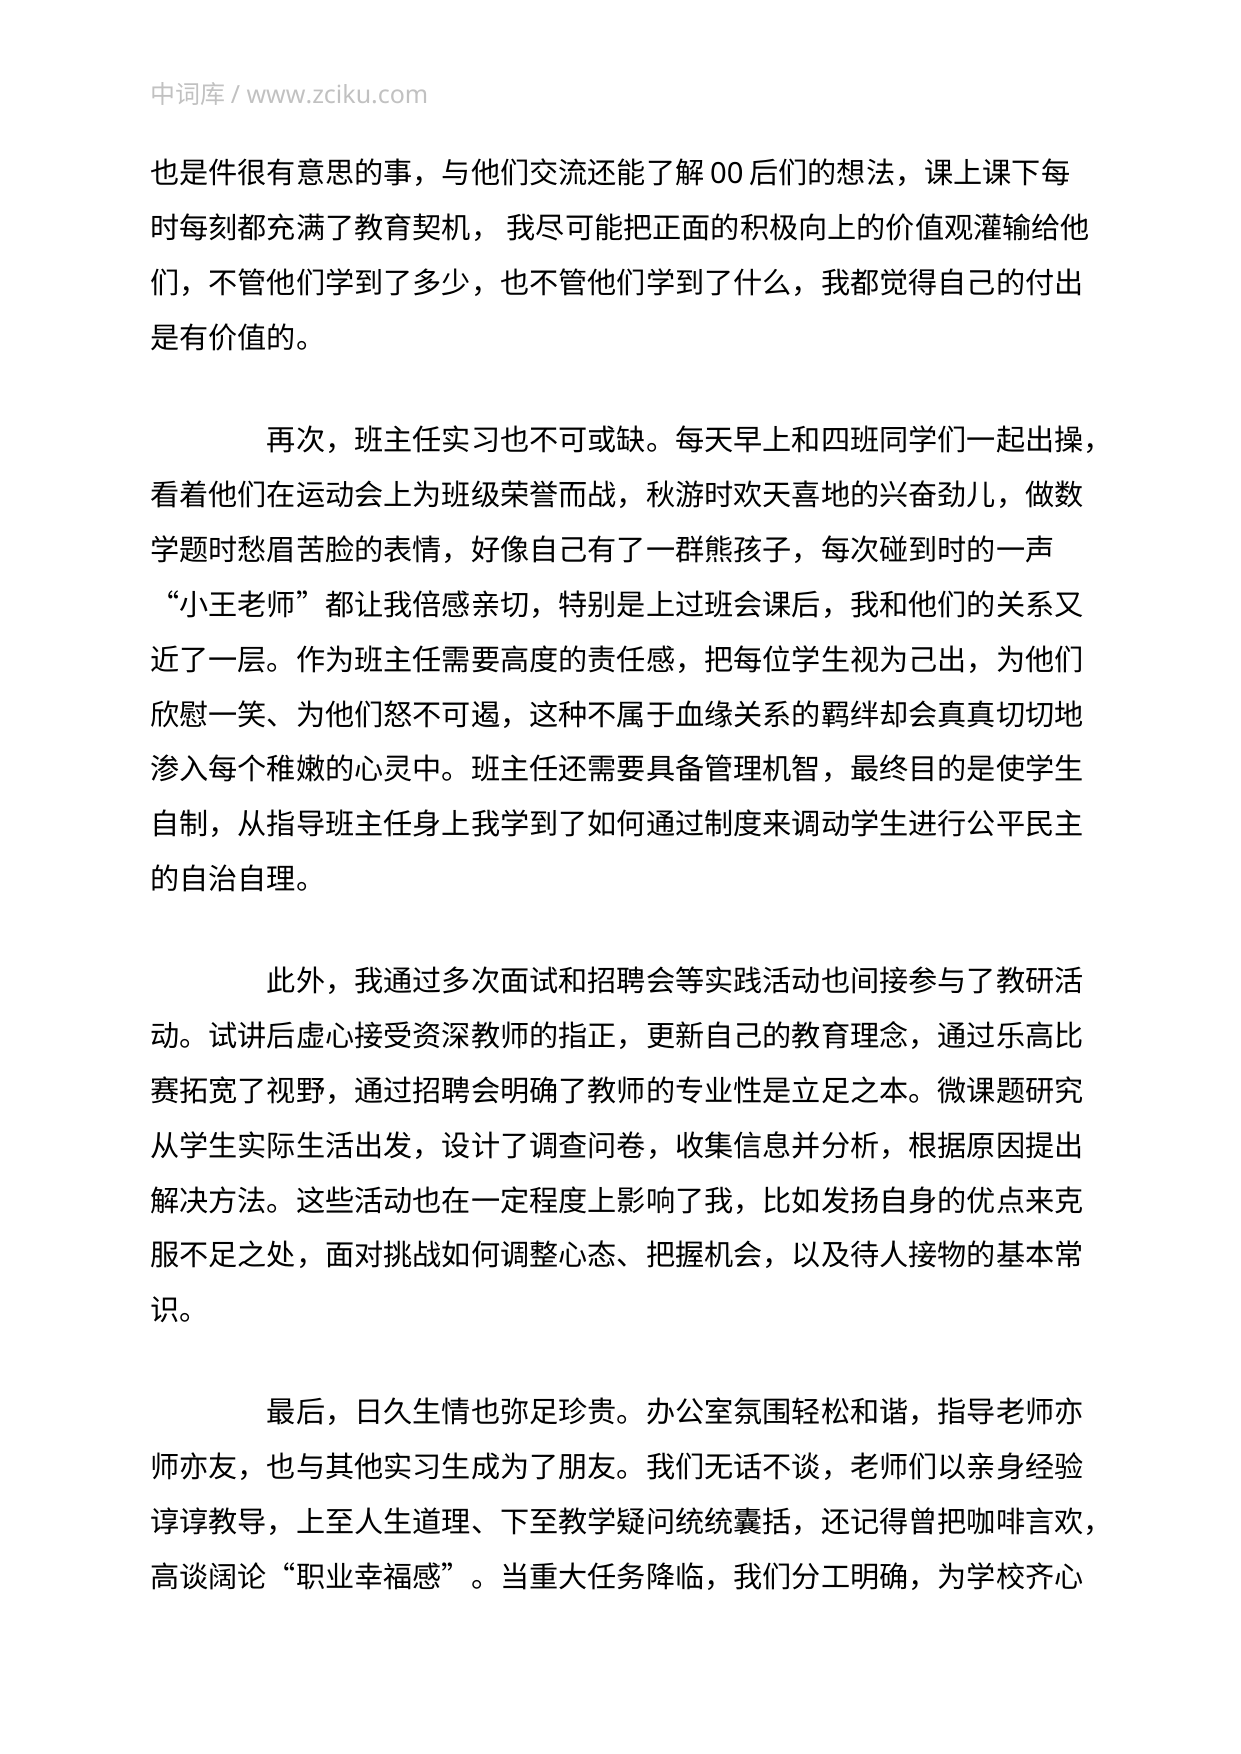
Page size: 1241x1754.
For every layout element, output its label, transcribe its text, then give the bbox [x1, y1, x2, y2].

text 再次，班主任实习也不可或缺。每天早上和四班同学们一起出操，看着他们在运动会上为班级荣誉而战，秋游时欢天喜地的兴奋劲儿，做数学题时愁眉苦脸的表情，好像自己有了一群熊孩子，每次碰到时的一声“小王老师”都让我倍感亲切，特别是上过班会课后，我和他们的关系又近了一层。作为班主任需要高度的责任感，把每位学生视为己出，为他们欣慰一笑、为他们怒不可遏，这种不属于血缘关系的羁绊却会真真切切地渗入每个稚嫩的心灵中。班主任还需要具备管理机智，最终目的是使学生自制，从指导班主任身上我学到了如何通过制度来调动学生进行公平民主的自治自理。 [150, 417, 1090, 898]
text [150, 150, 1090, 357]
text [150, 1389, 1090, 1596]
text 此外，我通过多次面试和招聘会等实践活动也间接参与了教研活动。试讲后虚心接受资深教师的指正，更新自己的教育理念，通过乐高比赛拓宽了视野，通过招聘会明确了教师的专业性是立足之本。微课题研究从学生实际生活出发，设计了调查问卷，收集信息并分析，根据原因提出解决方法。这些活动也在一定程度上影响了我，比如发扬自身的优点来克服不足之处，面对挑战如何调整心态、把握机会，以及待人接物的基本常识。 [150, 957, 1090, 1329]
